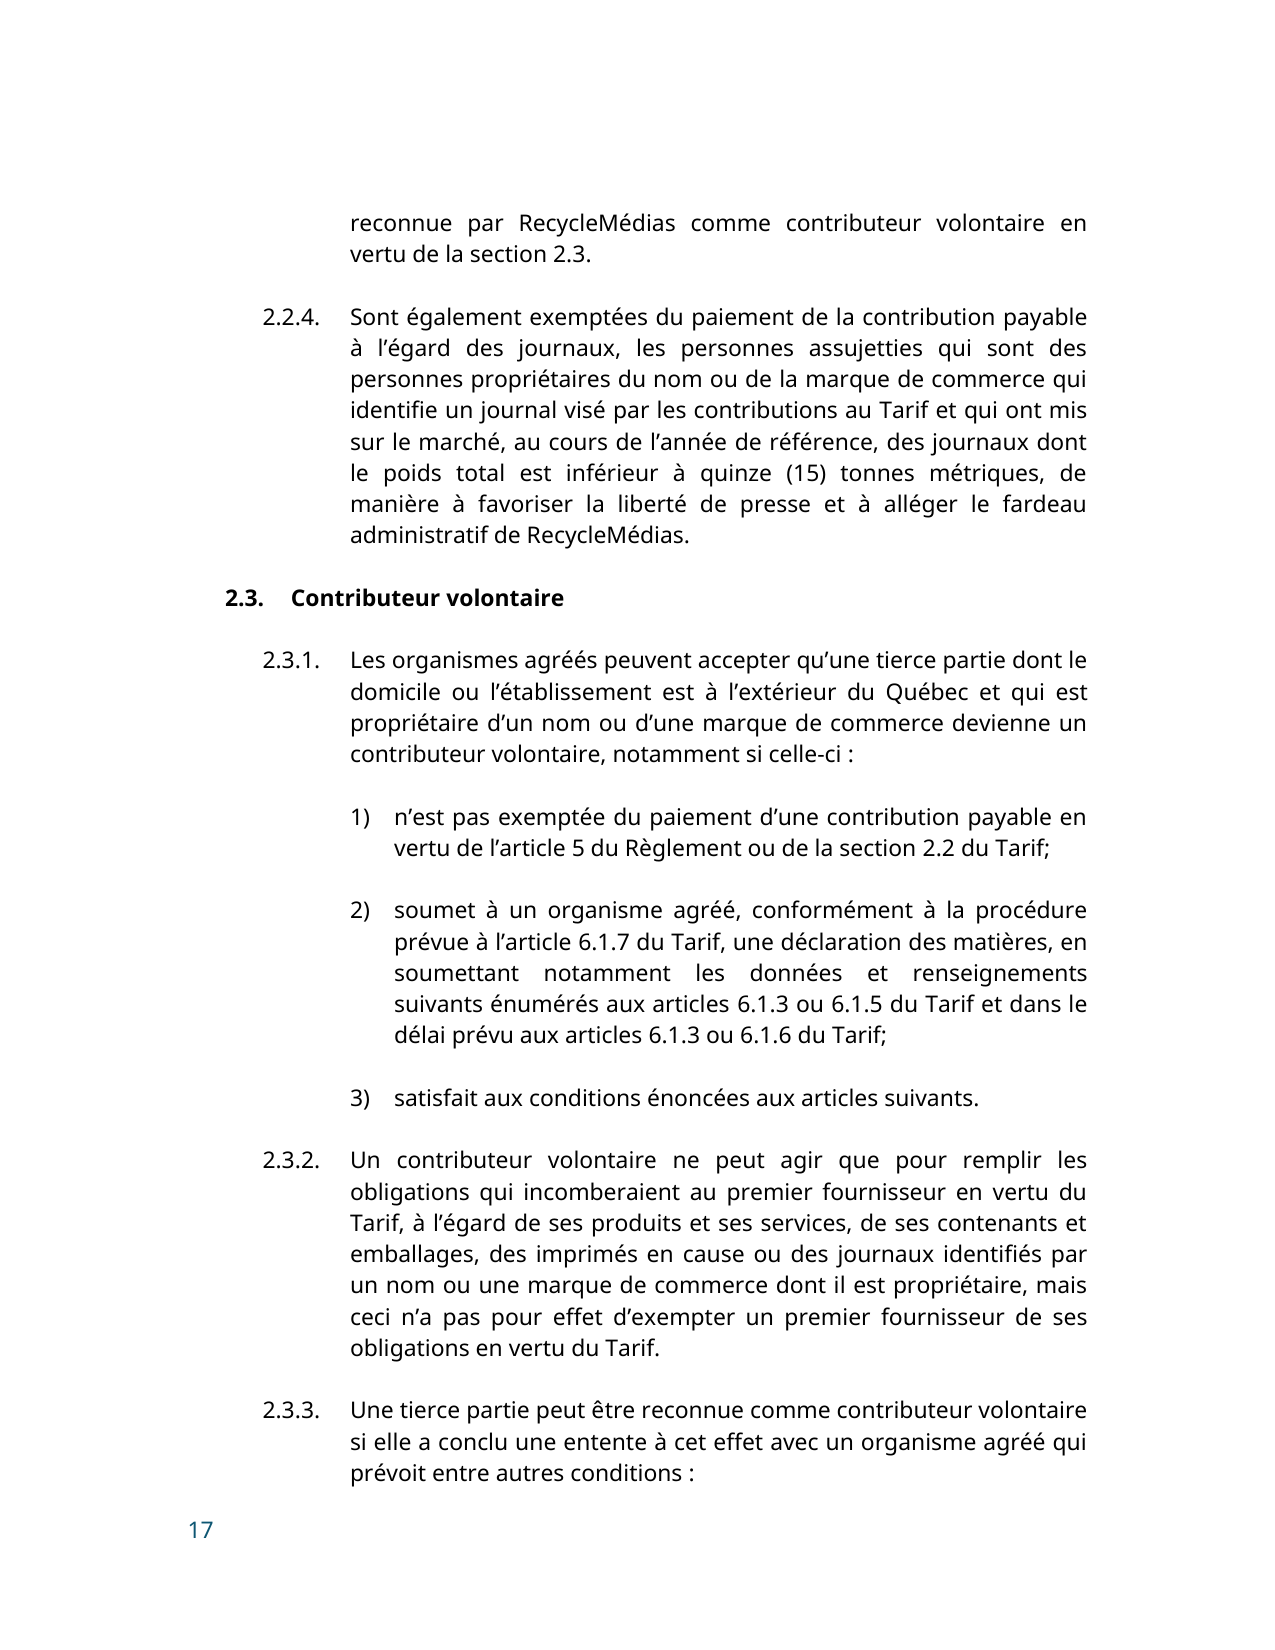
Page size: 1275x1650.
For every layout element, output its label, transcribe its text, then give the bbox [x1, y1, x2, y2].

list Sont également exemptées du paiement de la contribution payable à l’égard des journaux, les personnes assujetties qui sont des personnes propriétaires du nom ou de la marque de commerce qui identifie un journal visé par les contributions au Tarif et qui ont mis sur le marché, au cours de l’année de référence, des journaux dont le poids total est inférieur à quinze (15) tonnes métriques, de manière à favoriser la liberté de presse et à alléger le fardeau administratif de RecycleMédias. [262, 301, 1088, 551]
list satisfait aux conditions énoncées aux articles suivants. [350, 1082, 1088, 1113]
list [262, 207, 1088, 269]
list n’est pas exemptée du paiement d’une contribution payable en vertu de l’article 5 du Règlement ou de la section 2.2 du Tarif; [350, 801, 1088, 863]
list Une tierce partie peut être reconnue comme contributeur volontaire si elle a conclu une entente à cet effet avec un organisme agréé qui prévoit entre autres conditions : [262, 1394, 1088, 1488]
list soumet à un organisme agréé, conformément à la procédure prévue à l’article 6.1.7 du Tarif, une déclaration des matières, en soumettant notamment les données et renseignements suivants énumérés aux articles 6.1.3 ou 6.1.5 du Tarif et dans le délai prévu aux articles 6.1.3 ou 6.1.6 du Tarif; [350, 894, 1088, 1051]
list Les organismes agréés peuvent accepter qu’une tierce partie dont le domicile ou l’établissement est à l’extérieur du Québec et qui est propriétaire d’un nom ou d’une marque de commerce devienne un contributeur volontaire, notamment si celle-ci : [262, 644, 1088, 769]
list Contributeur volontaire [225, 582, 1088, 613]
list Un contributeur volontaire ne peut agir que pour remplir les obligations qui incomberaient au premier fournisseur en vertu du Tarif, à l’égard de ses produits et ses services, de ses contenants et emballages, des imprimés en cause ou des journaux identifiés par un nom ou une marque de commerce dont il est propriétaire, mais ceci n’a pas pour effet d’exempter un premier fournisseur de ses obligations en vertu du Tarif. [262, 1144, 1088, 1363]
